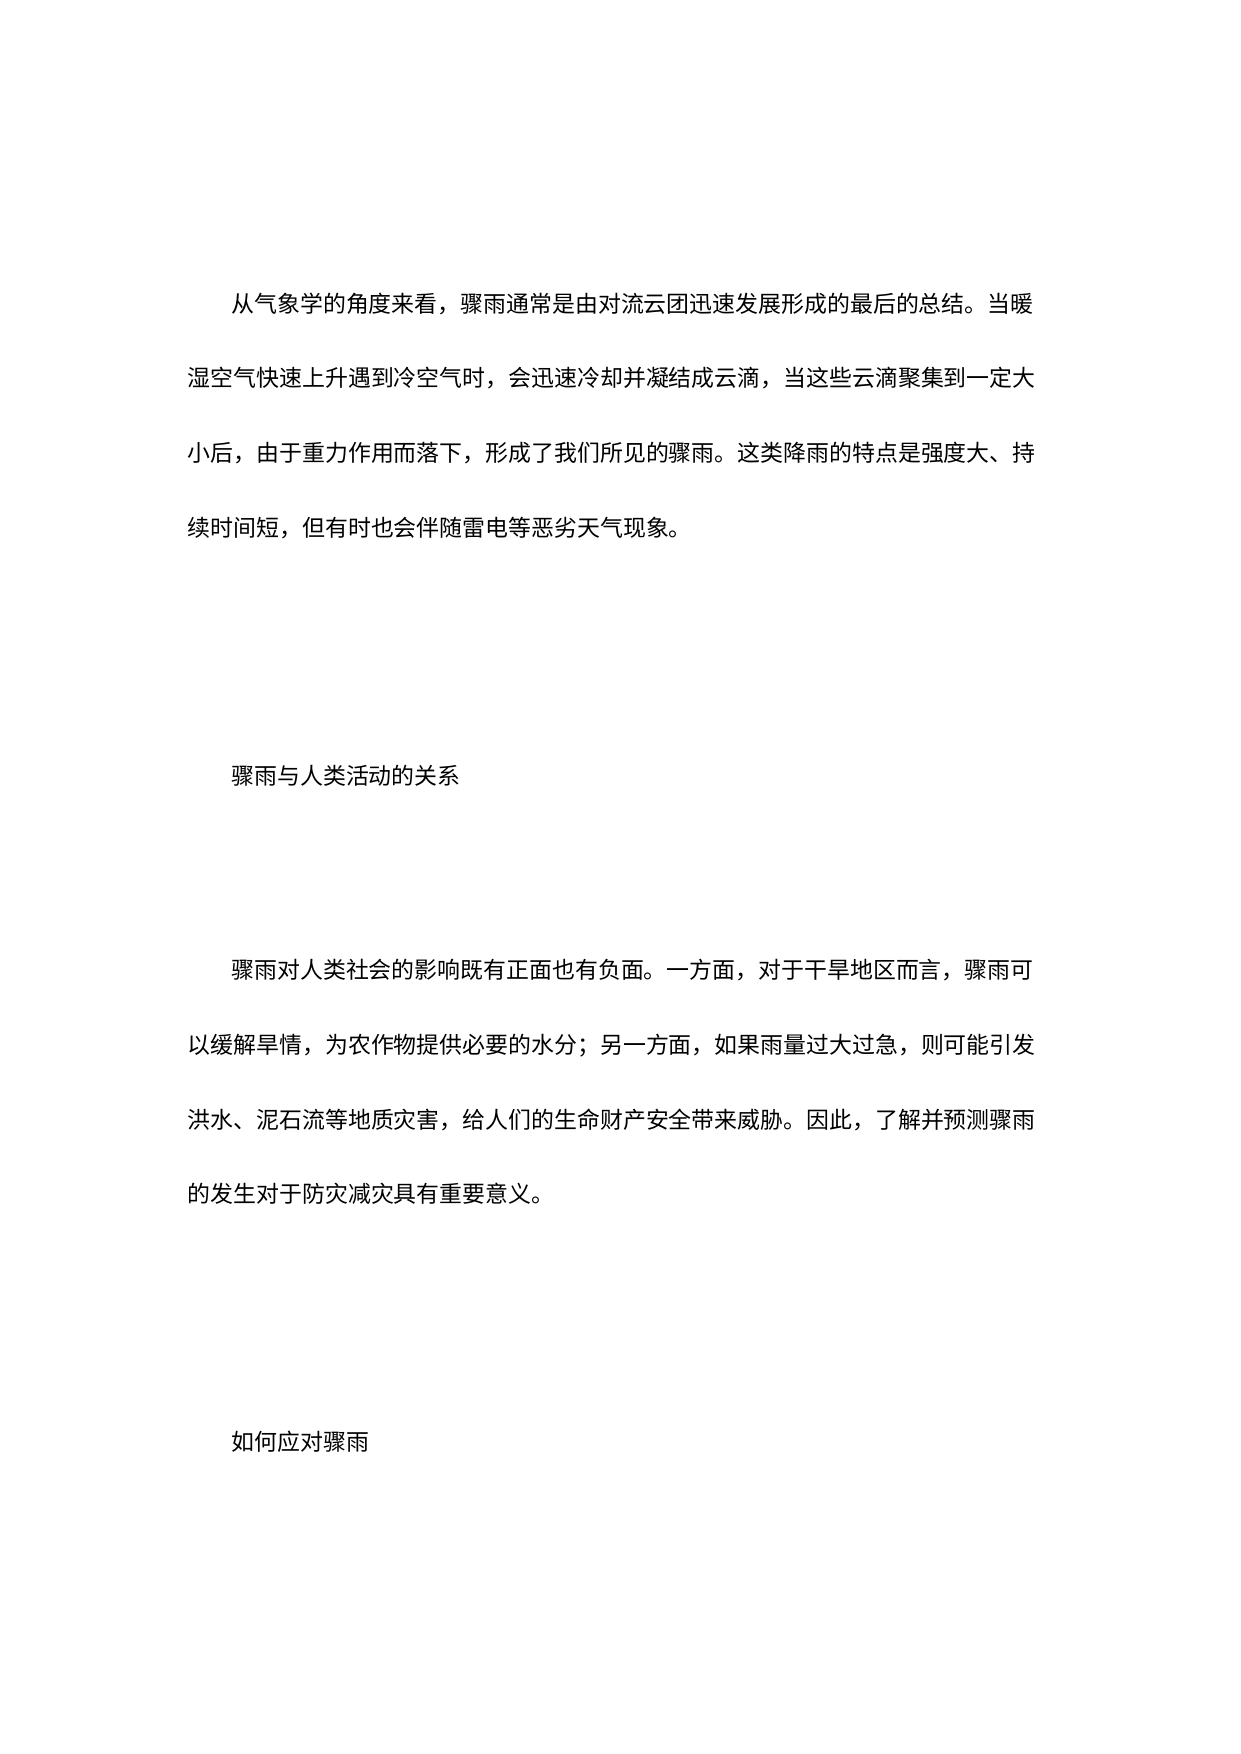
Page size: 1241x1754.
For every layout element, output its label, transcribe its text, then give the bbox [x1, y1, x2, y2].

text 骤雨与人类活动的关系 [187, 742, 1053, 807]
text 从气象学的角度来看，骤雨通常是由对流云团迅速发展形成的最后的总结。当暖湿空气快速上升遇到冷空气时，会迅速冷却并凝结成云滴，当这些云滴聚集到一定大小后，由于重力作用而落下，形成了我们所见的骤雨。这类降雨的特点是强度大、持续时间短，但有时也会伴随雷电等恶劣天气现象。 [187, 270, 1053, 559]
text 如何应对骤雨 [187, 1408, 1053, 1473]
text 骤雨对人类社会的影响既有正面也有负面。一方面，对于干旱地区而言，骤雨可以缓解旱情，为农作物提供必要的水分；另一方面，如果雨量过大过急，则可能引发洪水、泥石流等地质灾害，给人们的生命财产安全带来威胁。因此，了解并预测骤雨的发生对于防灾减灾具有重要意义。 [187, 936, 1053, 1225]
